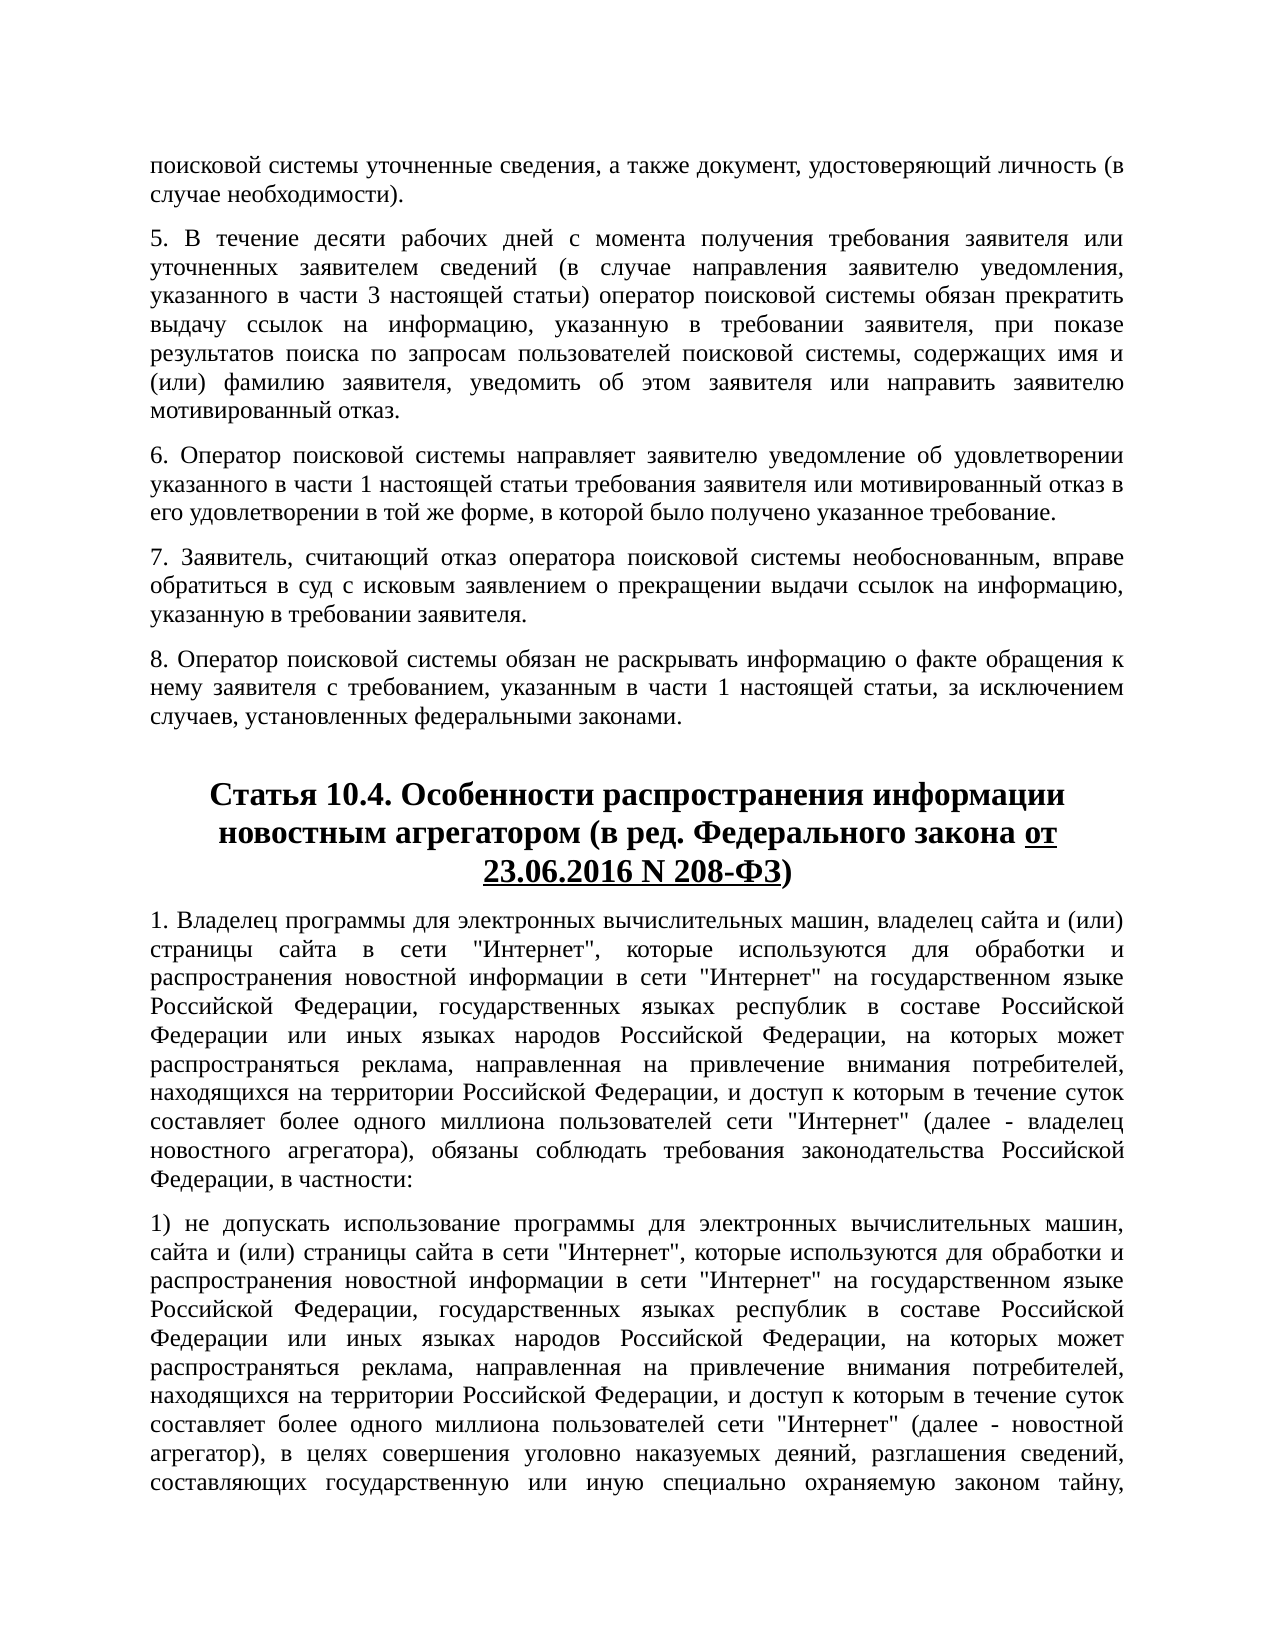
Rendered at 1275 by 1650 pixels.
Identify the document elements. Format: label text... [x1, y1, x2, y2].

text 6. Оператор поисковой системы направляет заявителю уведомление об удовлетворении указанного в части 1 настоящей статьи требования заявителя или мотивированный отказ в его удовлетворении в той же форме, в которой было получено указанное требование. [150, 440, 1125, 526]
text 8. Оператор поисковой системы обязан не раскрывать информацию о факте обращения к нему заявителя с требованием, указанным в части 1 настоящей статьи, за исключением случаев, установленных федеральными законами. [150, 644, 1125, 730]
text 7. Заявитель, считающий отказ оператора поисковой системы необоснованным, вправе обратиться в суд с исковым заявлением о прекращении выдачи ссылок на информацию, указанную в требовании заявителя. [150, 542, 1125, 628]
text 5. В течение десяти рабочих дней с момента получения требования заявителя или уточненных заявителем сведений (в случае направления заявителю уведомления, указанного в части 3 настоящей статьи) оператор поисковой системы обязан прекратить выдачу ссылок на информацию, указанную в требовании заявителя, при показе результатов поиска по запросам пользователей поисковой системы, содержащих имя и (или) фамилию заявителя, уведомить об этом заявителя или направить заявителю мотивированный отказ. [150, 223, 1125, 424]
text Статья 10.4. Особенности распространения информации новостным агрегатором (в ред. Федерального закона от 23.06.2016 N 208-ФЗ) [150, 774, 1125, 889]
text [150, 1208, 1125, 1496]
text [150, 150, 1125, 207]
text 1. Владелец программы для электронных вычислительных машин, владелец сайта и (или) страницы сайта в сети "Интернет", которые используются для обработки и распространения новостной информации в сети "Интернет" на государственном языке Российской Федерации, государственных языках республик в составе Российской Федерации или иных языках народов Российской Федерации, на которых может распространяться реклама, направленная на привлечение внимания потребителей, находящихся на территории Российской Федерации, и доступ к которым в течение суток составляет более одного миллиона пользователей сети "Интернет" (далее - владелец новостного агрегатора), обязаны соблюдать требования законодательства Российской Федерации, в частности: [150, 905, 1125, 1192]
